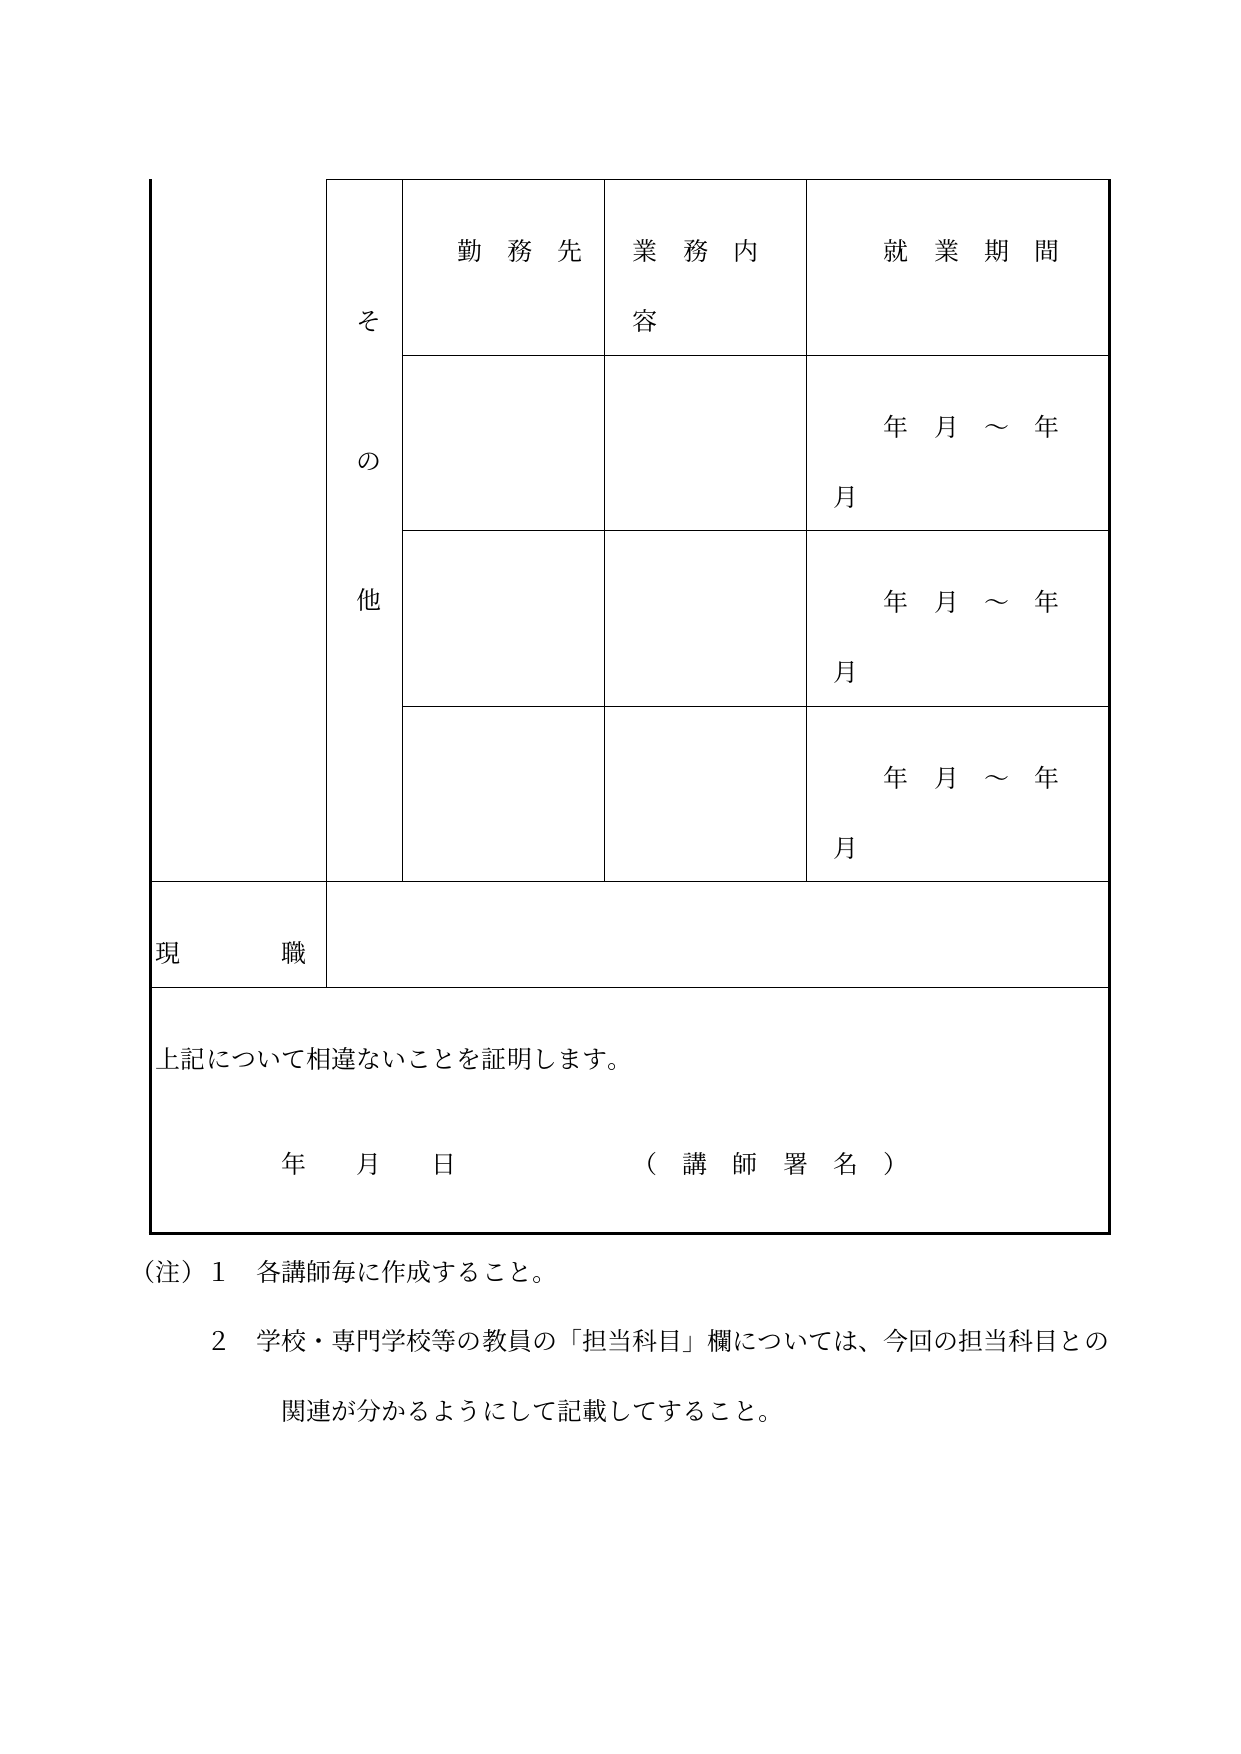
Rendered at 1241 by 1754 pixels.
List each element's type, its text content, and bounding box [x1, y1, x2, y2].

table_cell 就 業 期 間 [807, 180, 1108, 354]
table_cell 上記について相違ないことを証明します。 年 月 日 （ 講 師 署 名 ） [152, 988, 1108, 1232]
table_cell 年 月 ～ 年 月 [807, 707, 1108, 881]
table_cell 年 月 ～ 年 月 [807, 356, 1108, 530]
table_cell [403, 707, 604, 881]
table_cell [403, 356, 604, 530]
table_cell [403, 531, 604, 706]
table_cell 業 務 内 容 [605, 180, 806, 354]
table_cell [327, 882, 1108, 987]
table_cell 年 月 ～ 年 月 [807, 531, 1108, 706]
table_cell 現 職 [152, 882, 326, 987]
table_cell 勤 務 先 [403, 180, 604, 354]
table_cell [605, 707, 806, 881]
text （注）１ 各講師毎に作成すること。 [131, 1235, 1109, 1305]
table_cell [605, 531, 806, 706]
table_cell そ の 他 [327, 180, 402, 881]
text ２ 学校・専門学校等の教員の「担当科目」欄については、今回の担当科目との 関連が分かるようにして記載してすること。 [131, 1305, 1109, 1445]
table_cell [605, 356, 806, 530]
